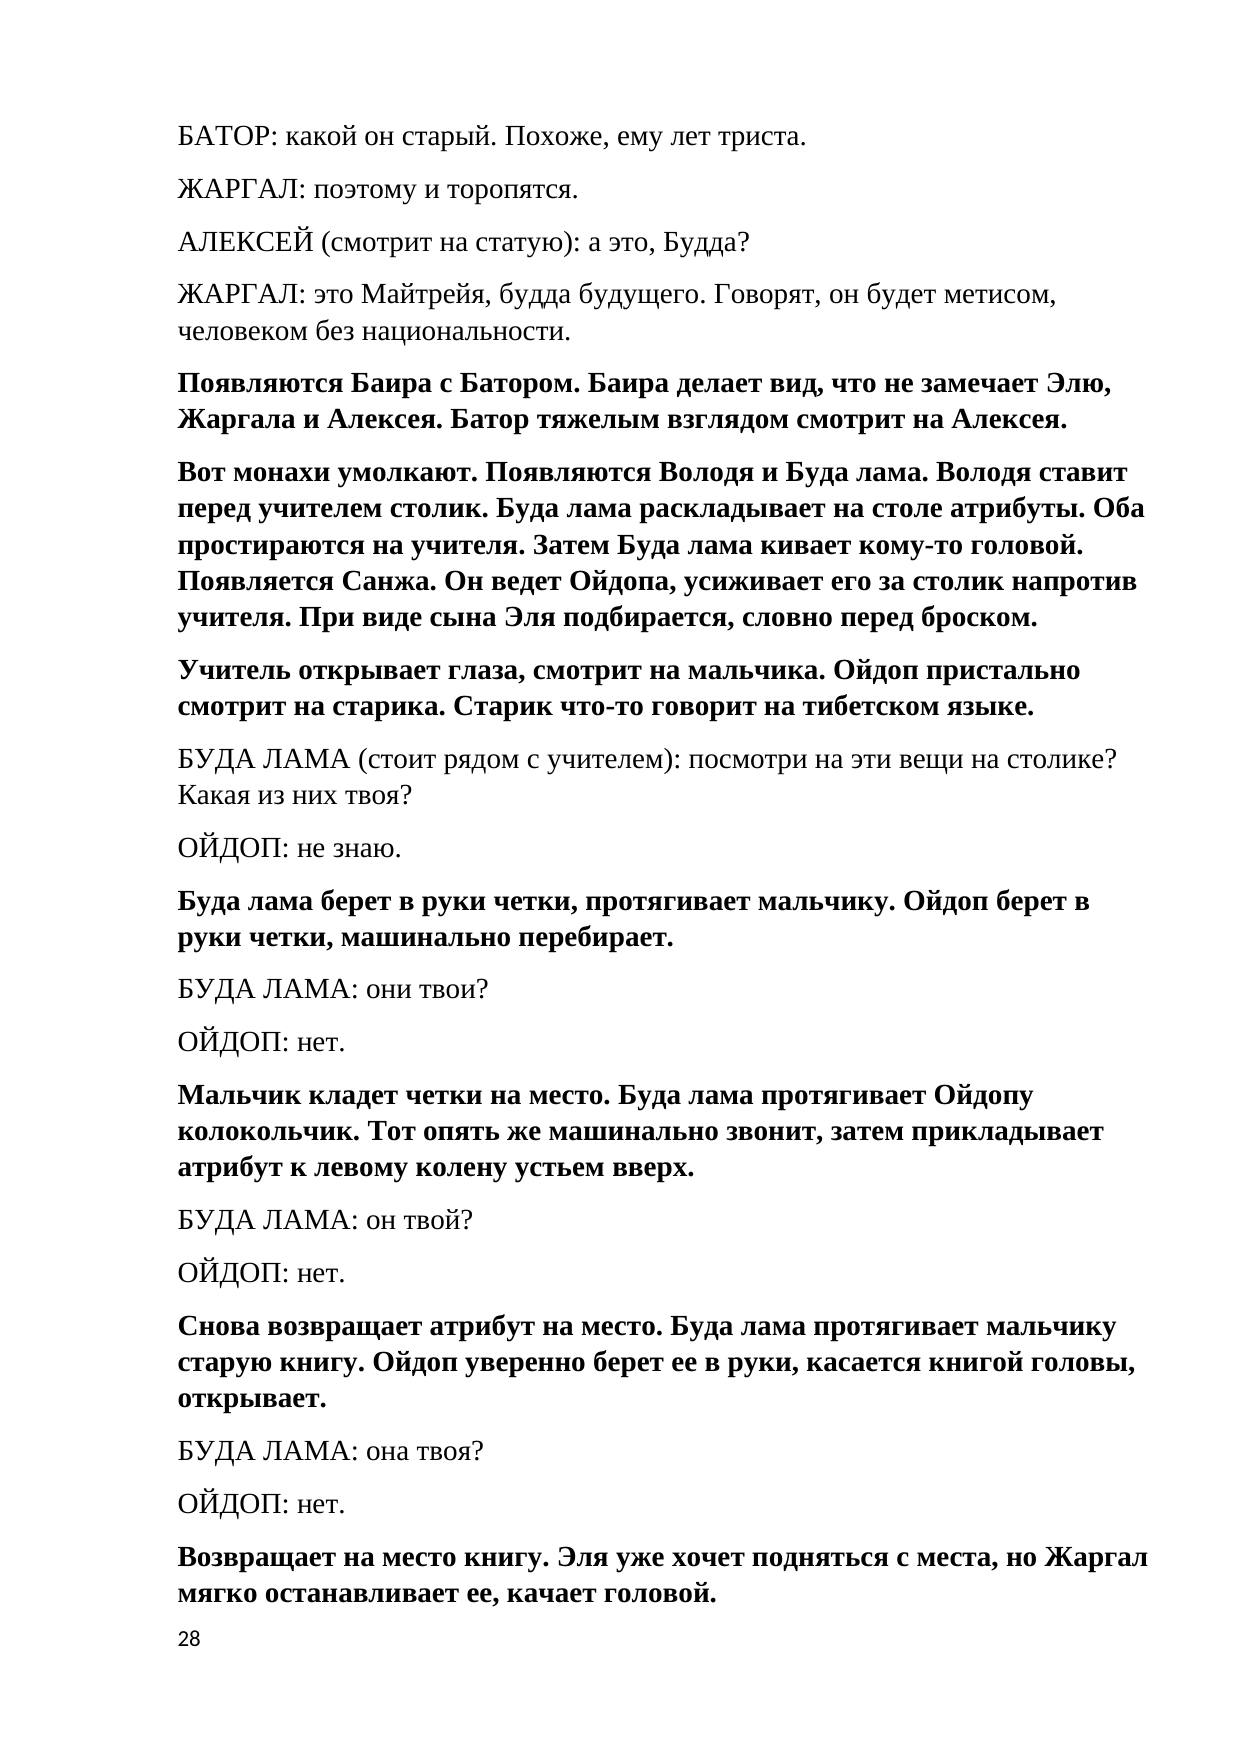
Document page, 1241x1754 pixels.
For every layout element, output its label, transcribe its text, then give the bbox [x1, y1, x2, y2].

text БАТОР: какой он старый. Похоже, ему лет триста. [177, 118, 1152, 152]
text Появляются Баира с Батором. Баира делает вид, что не замечает Элю, Жаргала и Алексея. Батор тяжелым взглядом смотрит на Алексея. [177, 366, 1152, 435]
text Буда лама берет в руки четки, протягивает мальчику. Ойдоп берет в руки четки, машинально перебирает. [177, 883, 1152, 952]
text БУДА ЛАМА: они твои? [177, 972, 1152, 1005]
text ОЙДОП: нет. [177, 1486, 1152, 1519]
text БУДА ЛАМА (стоит рядом с учителем): посмотри на эти вещи на столике? Какая из них твоя? [177, 741, 1152, 811]
text БУДА ЛАМА: она твоя? [177, 1433, 1152, 1467]
text ЖАРГАЛ: это Майтрейя, будда будущего. Говорят, он будет метисом, человеком без национальности. [177, 277, 1152, 346]
text ОЙДОП: нет. [177, 1255, 1152, 1289]
text ЖАРГАЛ: поэтому и торопятся. [177, 171, 1152, 204]
text БУДА ЛАМА: он твой? [177, 1202, 1152, 1236]
text Возвращает на место книгу. Эля уже хочет подняться с места, но Жаргал мягко останавливает ее, качает головой. [177, 1539, 1152, 1608]
text Учитель открывает глаза, смотрит на мальчика. Ойдоп пристально смотрит на старика. Старик что-то говорит на тибетском языке. [177, 652, 1152, 722]
text Мальчик кладет четки на место. Буда лама протягивает Ойдопу колокольчик. Тот опять же машинально звонит, затем прикладывает атрибут к левому колену устьем вверх. [177, 1077, 1152, 1183]
text Снова возвращает атрибут на место. Буда лама протягивает мальчику старую книгу. Ойдоп уверенно берет ее в руки, касается книгой головы, открывает. [177, 1308, 1152, 1414]
text ОЙДОП: не знаю. [177, 830, 1152, 863]
text АЛЕКСЕЙ (смотрит на статую): а это, Будда? [177, 224, 1152, 257]
text Вот монахи умолкают. Появляются Володя и Буда лама. Володя ставит перед учителем столик. Буда лама раскладывает на столе атрибуты. Оба простираются на учителя. Затем Буда лама кивает кому-то головой. Появляется Санжа. Он ведет Ойдопа, усиживает его за столик напротив учителя. При виде сына Эля подбирается, словно перед броском. [177, 454, 1152, 633]
text ОЙДОП: нет. [177, 1024, 1152, 1058]
